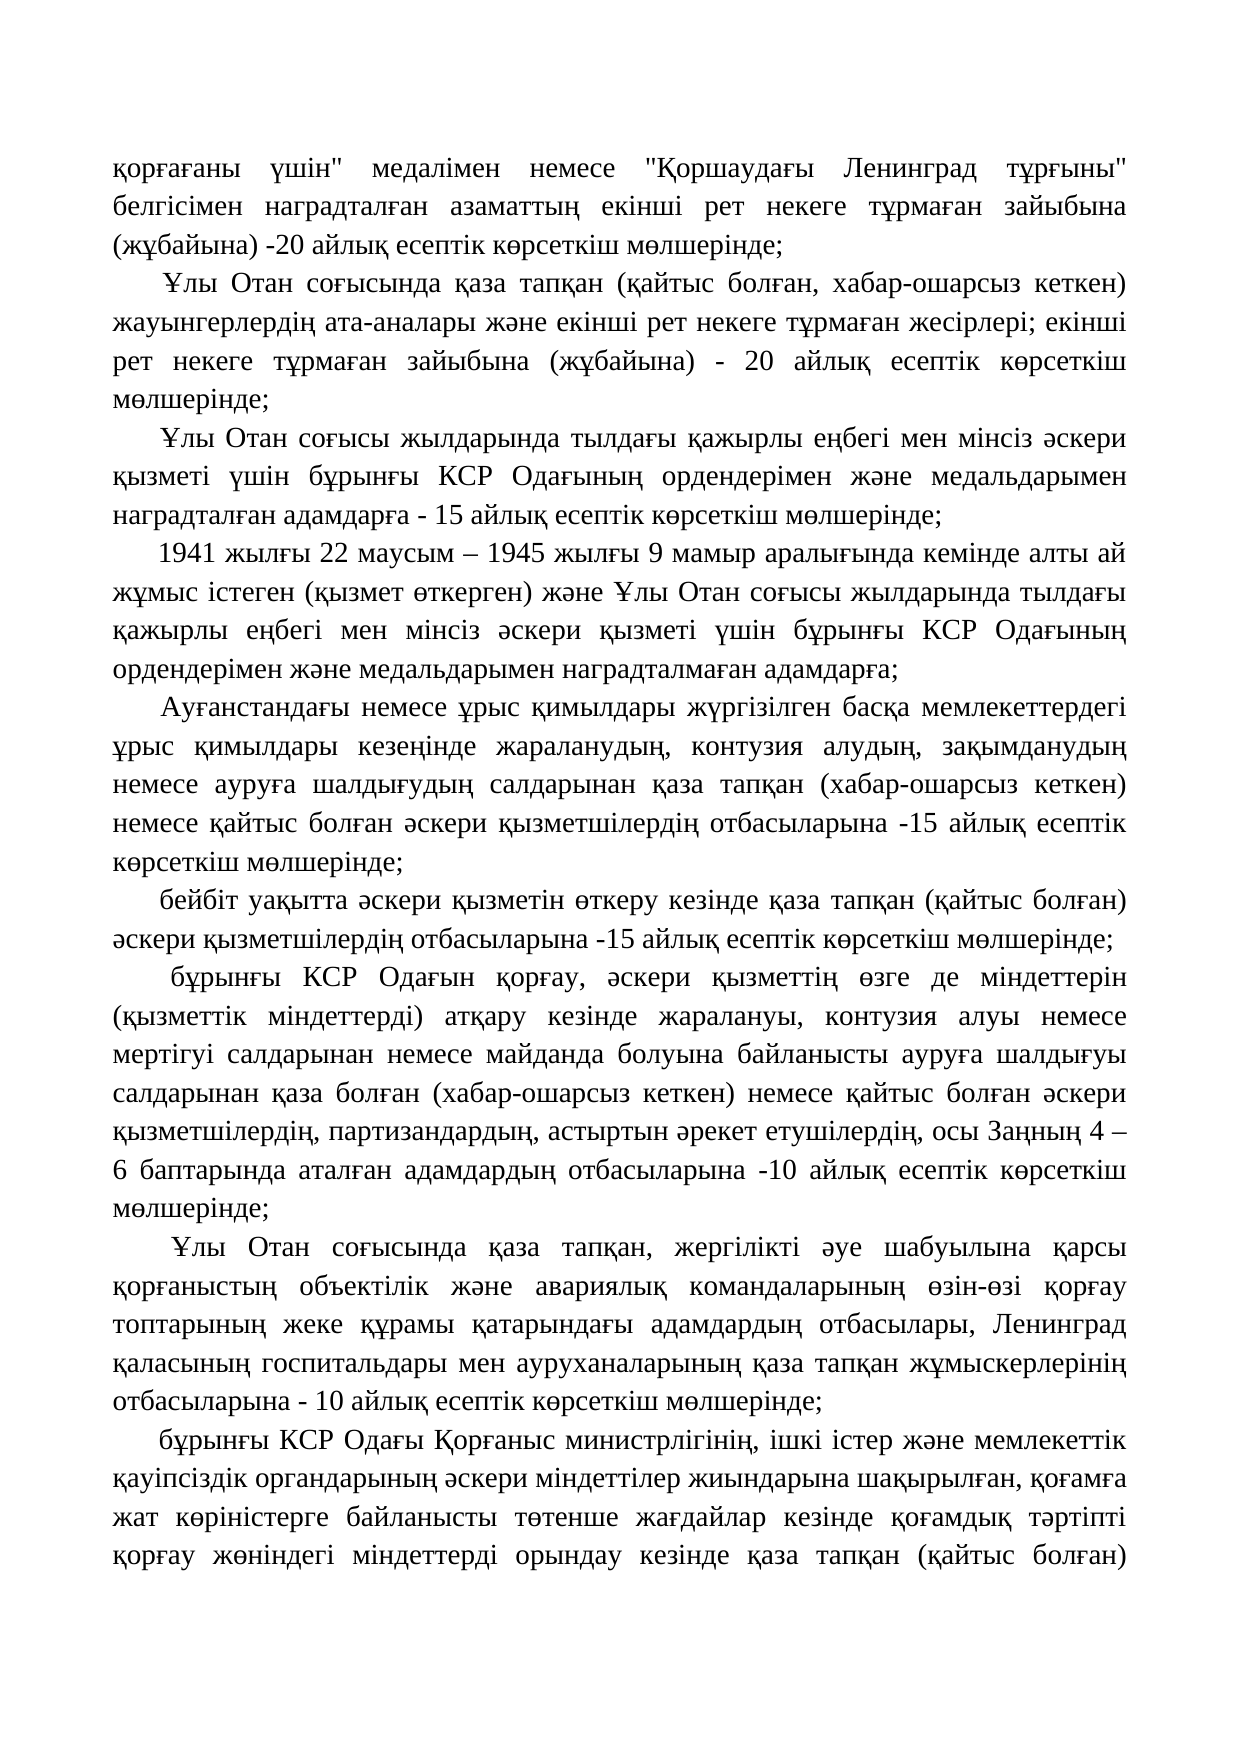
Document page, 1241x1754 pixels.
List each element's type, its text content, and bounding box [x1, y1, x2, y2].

text Ұлы Отан соғысында қаза тапқан, жергiлiктi әуе шабуылына қарсы қорғаныстың объектiлiк және авариялық командаларының өзiн-өзi қорғау топтарының жеке құрамы қатарындағы адамдардың отбасылары, Ленинград қаласының госпитальдары мен ауруханаларының қаза тапқан жұмыскерлерінiң отбасыларына - 10 айлық есептік көрсеткіш мөлшерінде; [112, 1229, 1128, 1417]
text Ауғанстандағы немесе ұрыс қимылдары жүргiзiлген басқа мемлекеттердегi ұрыс қимылдары кезеңiнде жараланудың, контузия алудың, зақымданудың немесе ауруға шалдығудың салдарынан қаза тапқан (хабар-ошарсыз кеткен) немесе қайтыс болған әскери қызметшiлердiң отбасыларына -15 айлық есептік көрсеткіш мөлшерінде; [112, 689, 1128, 877]
text Ұлы Отан соғысы жылдарында тылдағы қажырлы еңбегі мен мінсіз әскери қызметі үшін бұрынғы КСР Одағының ордендерімен және медальдарымен наградталған адамдарға - 15 айлық есептік көрсеткіш мөлшерінде; [112, 420, 1128, 530]
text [112, 150, 1128, 261]
text Ұлы Отан соғысында қаза тапқан (қайтыс болған, хабар-ошарсыз кеткен) жауынгерлердің ата-аналары және екінші рет некеге тұрмаған жесірлері; екінші рет некеге тұрмаған зайыбына (жұбайына) - 20 айлық есептік көрсеткіш мөлшерінде; [112, 266, 1128, 415]
text бейбiт уақытта әскери қызметiн өткеру кезiнде қаза тапқан (қайтыс болған) әскери қызметшiлердiң отбасыларына -15 айлық есептік көрсеткіш мөлшерінде; [112, 882, 1128, 954]
text бұрынғы КСР Одағын қорғау, әскери қызметтiң өзге де мiндеттерiн (қызметтік мiндеттерді) атқару кезiнде жаралануы, контузия алуы немесе мертігуі салдарынан немесе майданда болуына байланысты ауруға шалдығуы салдарынан қаза болған (хабар-ошарсыз кеткен) немесе қайтыс болған әскери қызметшiлердің, партизандардың, астыртын әрекет етушiлердің, осы Заңның 4 – 6 баптарында аталған адамдардың отбасыларына -10 айлық есептік көрсеткіш мөлшерінде; [112, 959, 1128, 1224]
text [112, 1422, 1128, 1571]
text 1941 жылғы 22 маусым – 1945 жылғы 9 мамыр аралығында кемiнде алты ай жұмыс iстеген (қызмет өткерген) және Ұлы Отан соғысы жылдарында тылдағы қажырлы еңбегi мен мiнсiз әскери қызметі үшін бұрынғы КСР Одағының ордендерiмен және медальдарымен наградталмаған адамдарға; [112, 535, 1128, 684]
